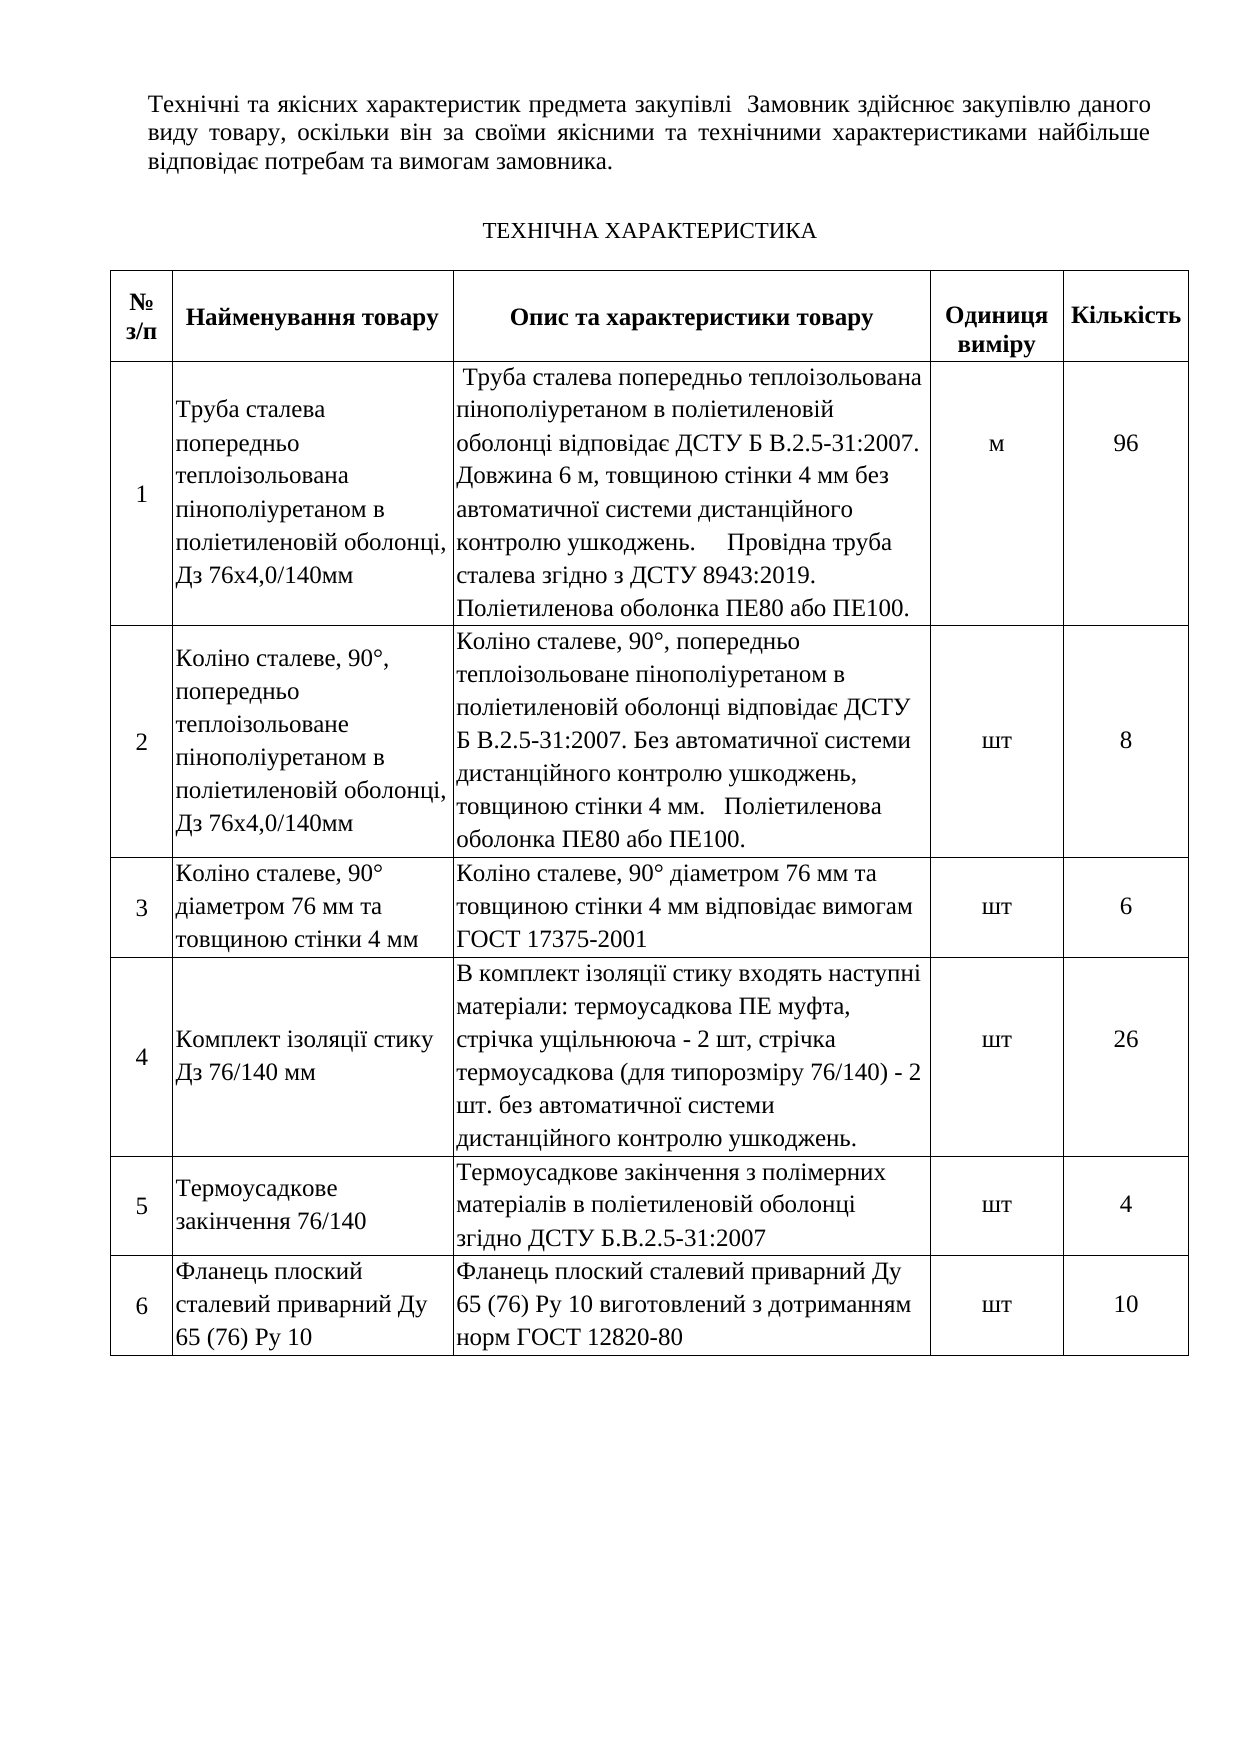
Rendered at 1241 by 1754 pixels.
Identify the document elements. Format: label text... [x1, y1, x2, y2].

table_header Одиниця виміру [931, 271, 1063, 361]
table_cell 5 [111, 1157, 172, 1255]
table_cell В комплект ізоляції стику входять наступні матеріали: термоусадкова ПЕ муфта, стрічка ущільнююча - 2 шт, стрічка термоусадкова (для типорозміру 76/140) - 2 шт. без автоматичної системи дистанційного контролю ушкоджень. [454, 958, 930, 1156]
table_header № з/п [111, 271, 172, 361]
table_cell Термоусадкове закінчення 76/140 [173, 1157, 453, 1255]
table_cell Труба сталева попередньо теплоізольована пінополіуретаном в поліетиленовій оболонці відповідає ДСТУ Б В.2.5-31:2007. Довжина 6 м, товщиною стінки 4 мм без автоматичної системи дистанційного контролю ушкоджень. Провідна труба сталева згідно з ДСТУ 8943:2019. Поліетиленова оболонка ПЕ80 або ПЕ100. [454, 362, 930, 625]
table_header Кількість [1064, 271, 1188, 361]
table_cell Коліно сталеве, 90°, попередньо теплоізольоване пінополіуретаном в поліетиленовій оболонці, Дз 76х4,0/140мм [173, 626, 453, 857]
table_cell 6 [111, 1256, 172, 1355]
table_cell 6 [1064, 858, 1188, 957]
table_header Найменування товару [173, 271, 453, 361]
table_cell Фланець плоский сталевий приварний Ду 65 (76) Ру 10 виготовлений з дотриманням норм ГОСТ 12820-80 [454, 1256, 930, 1355]
table_cell 10 [1064, 1256, 1188, 1355]
table_cell Комплект ізоляції стику Дз 76/140 мм [173, 958, 453, 1156]
table_cell шт [931, 626, 1063, 857]
table_cell шт [931, 1157, 1063, 1255]
table_cell 26 [1064, 958, 1188, 1156]
table_cell Коліно сталеве, 90° діаметром 76 мм та товщиною стінки 4 мм відповідає вимогам ГОСТ 17375-2001 [454, 858, 930, 957]
table_cell м [931, 362, 1063, 625]
table_cell Коліно сталеве, 90°, попередньо теплоізольоване пінополіуретаном в поліетиленовій оболонці відповідає ДСТУ Б В.2.5-31:2007. Без автоматичної системи дистанційного контролю ушкоджень, товщиною стінки 4 мм. Поліетиленова оболонка ПЕ80 або ПЕ100. [454, 626, 930, 857]
table_cell шт [931, 1256, 1063, 1355]
table_header Опис та характеристики товару [454, 271, 930, 361]
text Технічні та якісних характеристик предмета закупівлі Замовник здійснює закупівлю даного виду товару, оскільки він за своїми якісними та технічними характеристиками найбільше відповідає потребам та вимогам замовника. [148, 89, 1152, 175]
table_cell Коліно сталеве, 90° діаметром 76 мм та товщиною стінки 4 мм [173, 858, 453, 957]
table_cell 4 [1064, 1157, 1188, 1255]
table_cell Труба сталева попередньо теплоізольована пінополіуретаном в поліетиленовій оболонці, Дз 76х4,0/140мм [173, 362, 453, 625]
table_cell Фланець плоский сталевий приварний Ду 65 (76) Ру 10 [173, 1256, 453, 1355]
table_cell 4 [111, 958, 172, 1156]
table_cell шт [931, 858, 1063, 957]
table_cell 1 [111, 362, 172, 625]
table_cell 8 [1064, 626, 1188, 857]
table_cell шт [931, 958, 1063, 1156]
table_cell 2 [111, 626, 172, 857]
table_cell 3 [111, 858, 172, 957]
table_cell 96 [1064, 362, 1188, 625]
table_cell Термоусадкове закінчення з полімерних матеріалів в поліетиленовій оболонці згідно ДСТУ Б.В.2.5-31:2007 [454, 1157, 930, 1255]
text ТЕХНІЧНА ХАРАКТЕРИСТИКА [148, 218, 1152, 244]
